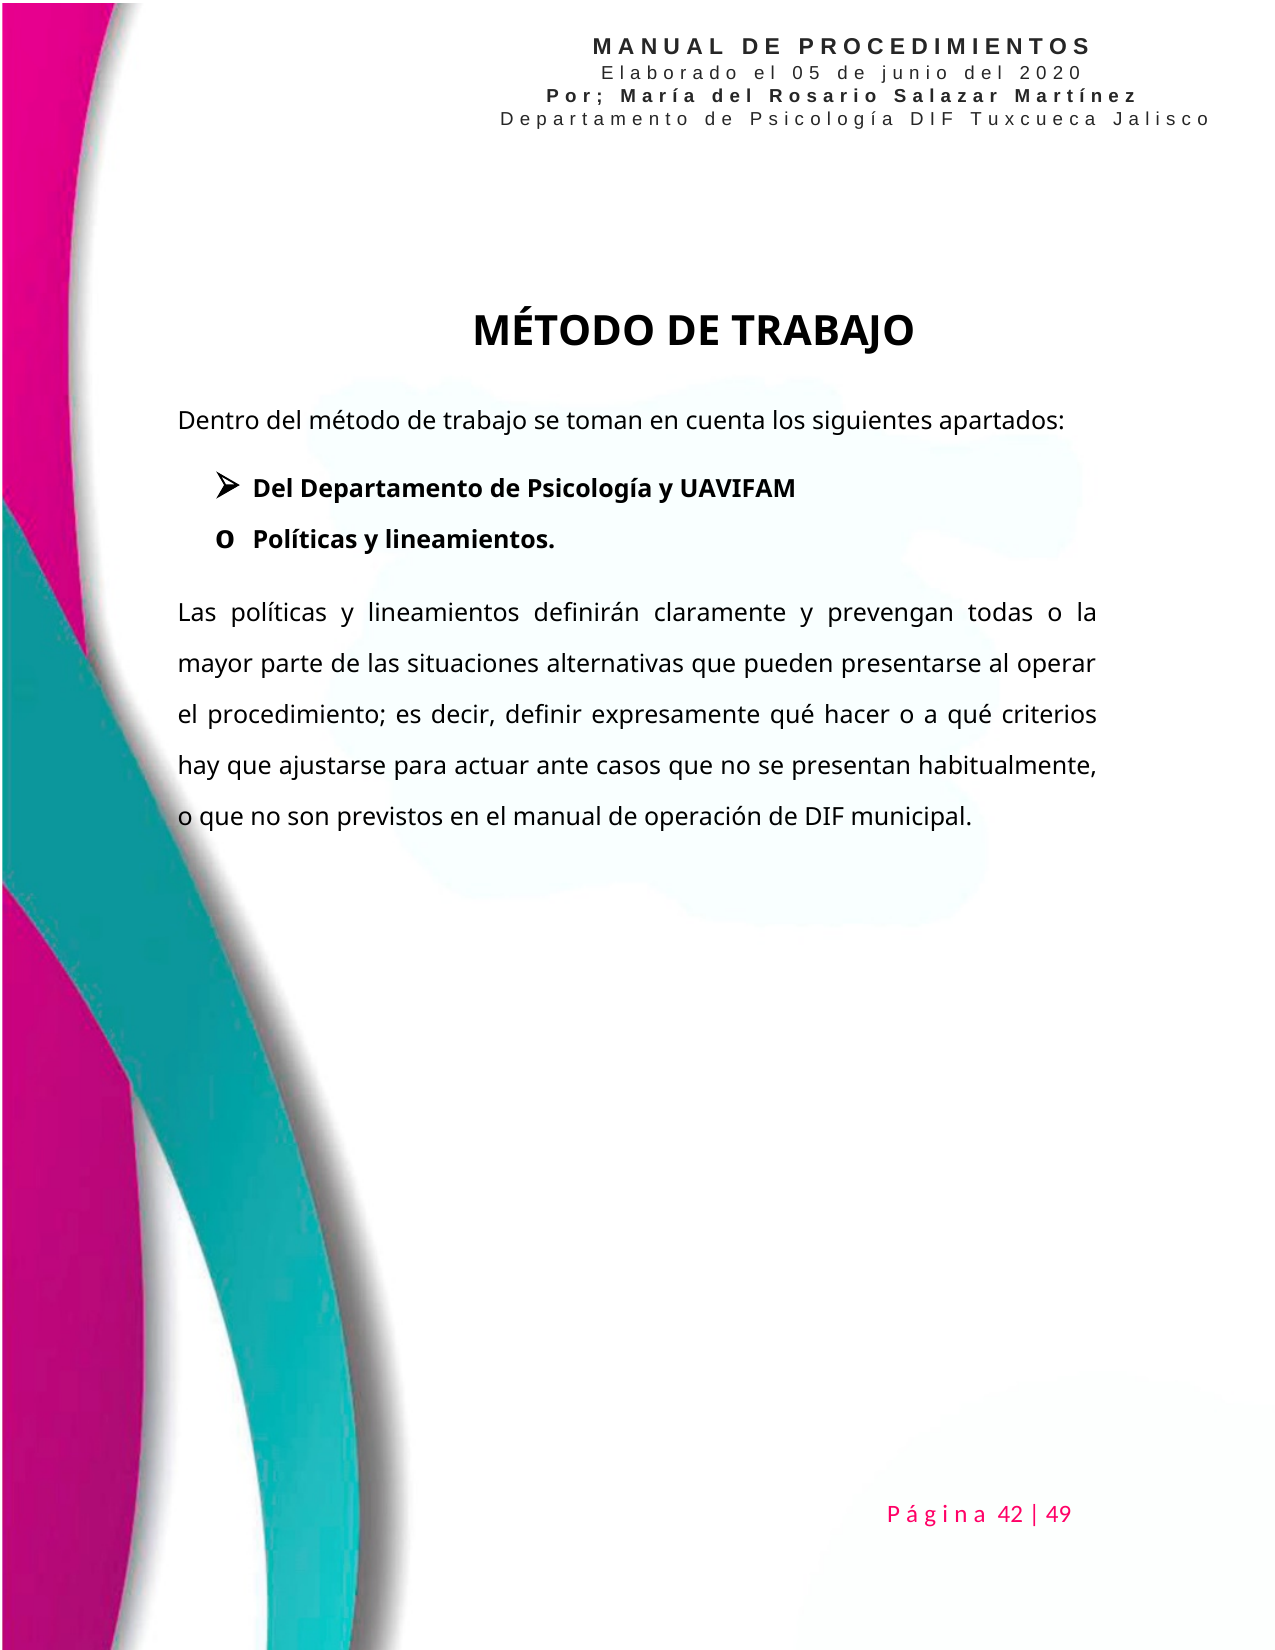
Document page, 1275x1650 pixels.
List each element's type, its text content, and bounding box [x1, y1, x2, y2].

list Políticas y lineamientos. [215, 521, 1098, 559]
list Del Departamento de Psicología y UAVIFAM [215, 470, 1098, 504]
picture [2, 3, 1275, 1650]
text Las políticas y lineamientos definirán claramente y prevengan todas o la mayor parte de las situaciones alternativas que pueden presentarse al operar el procedimiento; es decir, definir expresamente qué hacer o a qué criterios hay que ajustarse para actuar ante casos que no se presentan habitualmente, o que no son previstos en el manual de operación de DIF municipal. [177, 594, 1098, 833]
list MÉTODO DE TRABAJO [290, 301, 1098, 357]
text Dentro del método de trabajo se toman en cuenta los siguientes apartados: [177, 402, 1098, 437]
